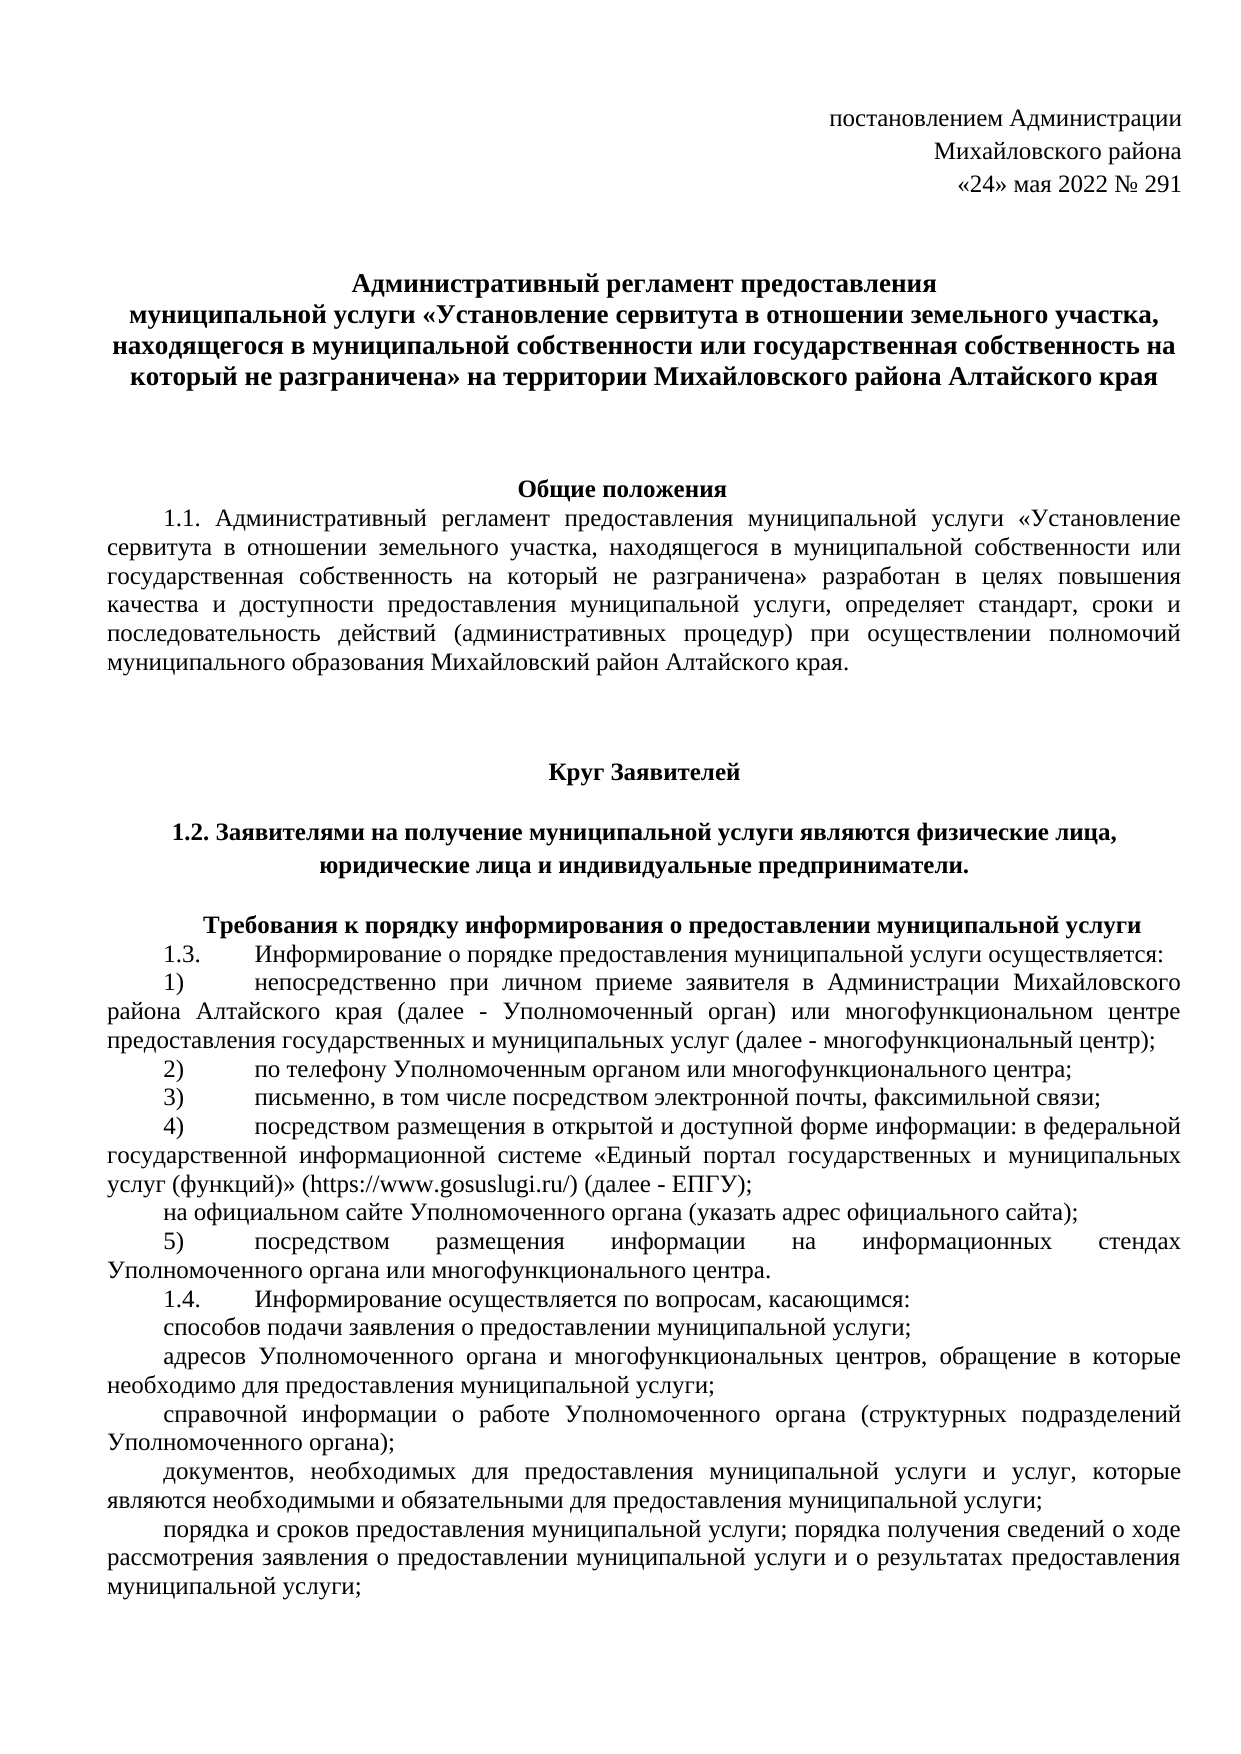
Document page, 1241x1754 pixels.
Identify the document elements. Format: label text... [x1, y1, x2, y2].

text 2) по телефону Уполномоченным органом или многофункционального центра; [107, 1054, 1182, 1082]
text 5) посредством размещения информации на информационных стендах Уполномоченного органа или многофункционального центра. [107, 1226, 1182, 1284]
text постановлением Администрации [122, 103, 1182, 132]
text 1.1. Административный регламент предоставления муниципальной услуги «Установление сервитута в отношении земельного участка, находящегося в муниципальной собственности или государственная собственность на который не разграничена» разработан в целях повышения качества и доступности предоставления муниципальной услуги, определяет стандарт, сроки и последовательность действий (административных процедур) при осуществлении полномочий муниципального образования Михайловский район Алтайского края. [107, 503, 1182, 676]
text 1.4. Информирование осуществляется по вопросам, касающимся: [107, 1284, 1182, 1312]
text на официальном сайте Уполномоченного органа (указать адрес официального сайта); [107, 1197, 1182, 1226]
text Михайловского района [122, 136, 1182, 165]
text Административный регламент предоставления муниципальной услуги «Установление сервитута в отношении земельного участка, находящегося в муниципальной собственности или государственная собственность на который не разграничена» на территории Михайловского района Алтайского края [107, 267, 1182, 392]
text 1) непосредственно при личном приеме заявителя в Администрации Михайловского района Алтайского края (далее - Уполномоченный орган) или многофункциональном центре предоставления государственных и муниципальных услуг (далее - многофункциональный центр); [107, 967, 1182, 1054]
text справочной информации о работе Уполномоченного органа (структурных подразделений Уполномоченного органа); [107, 1399, 1182, 1456]
text 1.3. Информирование о порядке предоставления муниципальной услуги осуществляется: [107, 939, 1182, 967]
text способов подачи заявления о предоставлении муниципальной услуги; [107, 1312, 1182, 1341]
text 4) посредством размещения в открытой и доступной форме информации: в федеральной государственной информационной системе «Единый портал государственных и муниципальных услуг (функций)» (https://www.gosuslugi.ru/) (далее - ЕПГУ); [107, 1111, 1182, 1197]
text «24» мая 2022 № 291 [122, 169, 1182, 198]
text 3) письменно, в том числе посредством электронной почты, факсимильной связи; [107, 1082, 1182, 1111]
text адресов Уполномоченного органа и многофункциональных центров, обращение в которые необходимо для предоставления муниципальной услуги; [107, 1341, 1182, 1399]
text Требования к порядку информирования о предоставлении муниципальной услуги [107, 910, 1182, 939]
text 1.2. Заявителями на получение муниципальной услуги являются физические лица, юридические лица и индивидуальные предприниматели. [107, 817, 1182, 878]
text документов, необходимых для предоставления муниципальной услуги и услуг, которые являются необходимыми и обязательными для предоставления муниципальной услуги; [107, 1456, 1182, 1514]
text порядка и сроков предоставления муниципальной услуги; порядка получения сведений о ходе рассмотрения заявления о предоставлении муниципальной услуги и о результатах предоставления муниципальной услуги; [107, 1514, 1182, 1600]
text Круг Заявителей [107, 757, 1182, 785]
subtitle Общие положения [107, 474, 1137, 503]
